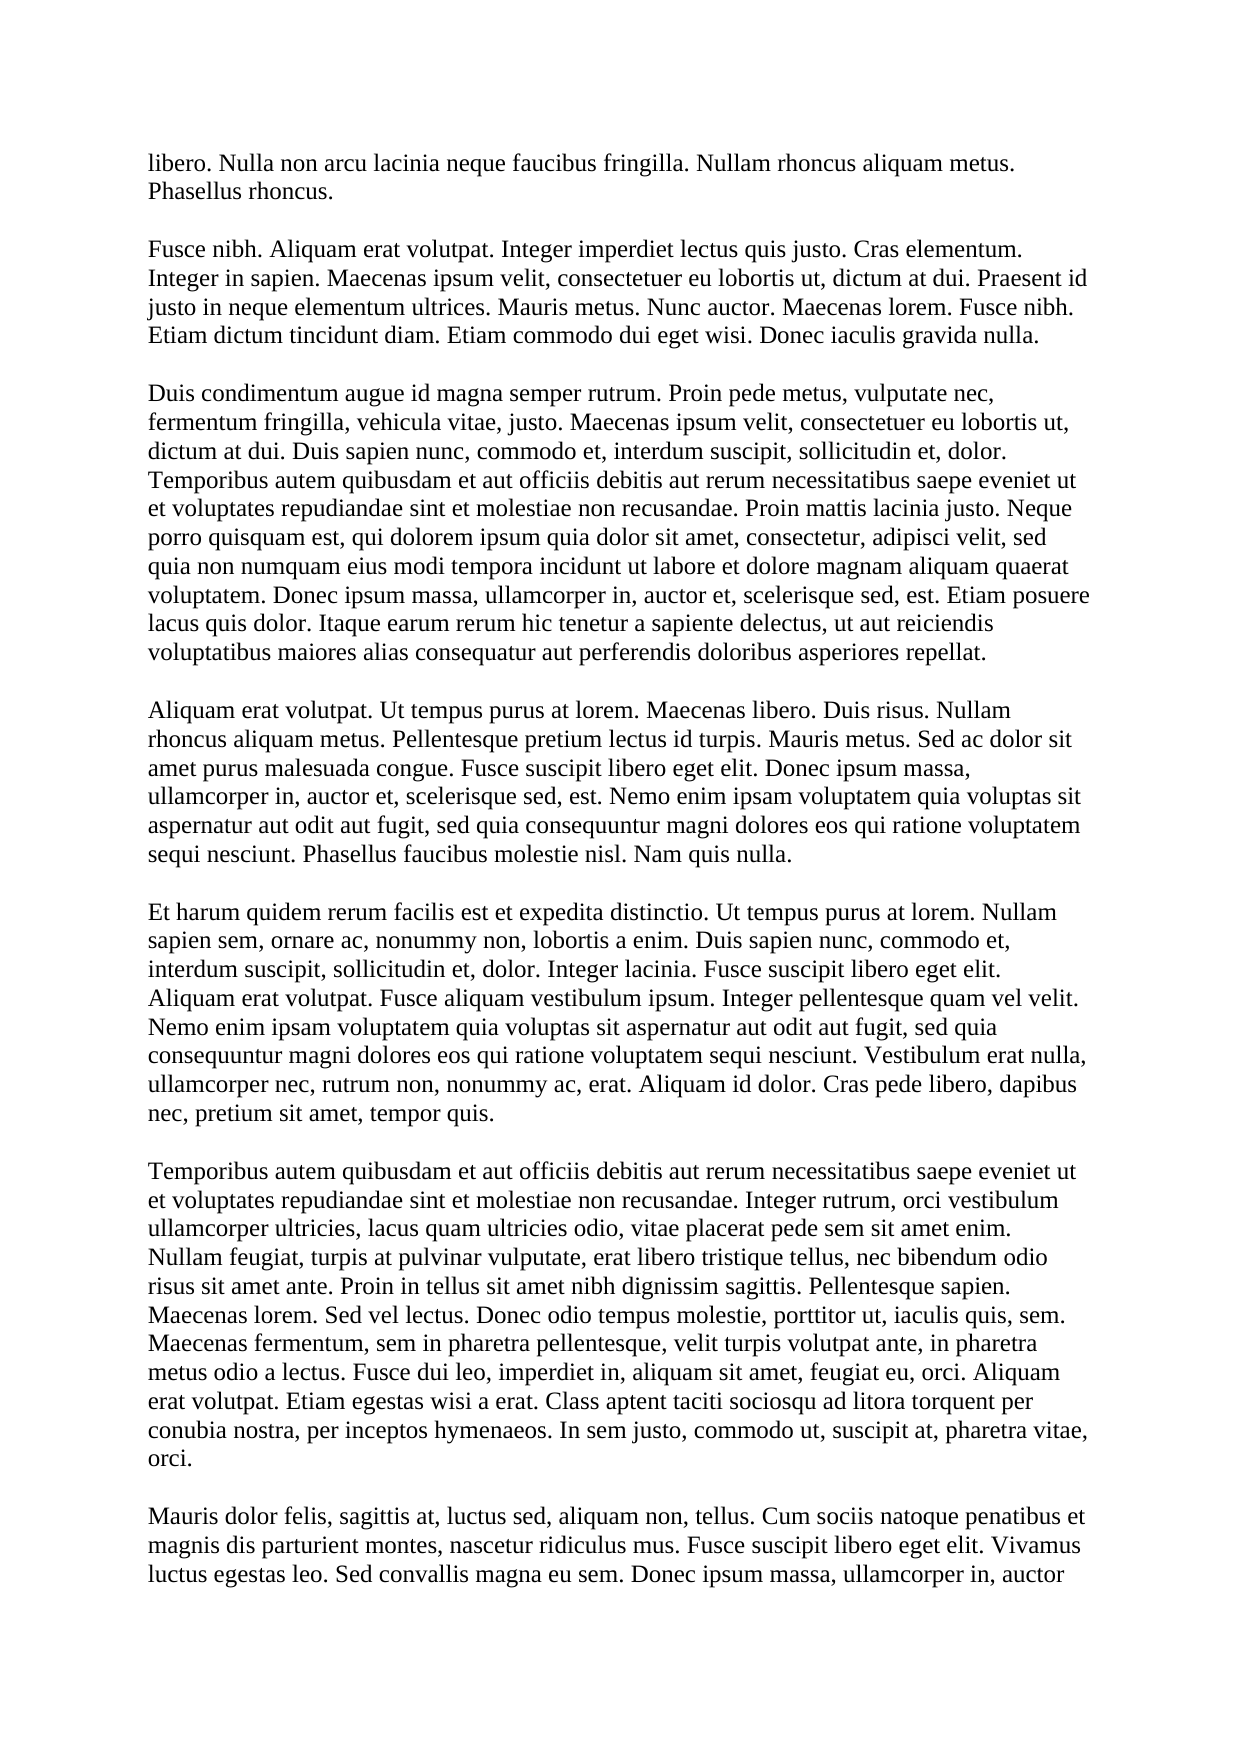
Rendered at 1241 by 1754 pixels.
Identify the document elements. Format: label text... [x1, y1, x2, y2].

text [148, 148, 1093, 205]
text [148, 1501, 1093, 1588]
text Aliquam erat volutpat. Ut tempus purus at lorem. Maecenas libero. Duis risus. Nullam rhoncus aliquam metus. Pellentesque pretium lectus id turpis. Mauris metus. Sed ac dolor sit amet purus malesuada congue. Fusce suscipit libero eget elit. Donec ipsum massa, ullamcorper in, auctor et, scelerisque sed, est. Nemo enim ipsam voluptatem quia voluptas sit aspernatur aut odit aut fugit, sed quia consequuntur magni dolores eos qui ratione voluptatem sequi nesciunt. Phasellus faucibus molestie nisl. Nam quis nulla. [148, 695, 1093, 868]
text Et harum quidem rerum facilis est et expedita distinctio. Ut tempus purus at lorem. Nullam sapien sem, ornare ac, nonummy non, lobortis a enim. Duis sapien nunc, commodo et, interdum suscipit, sollicitudin et, dolor. Integer lacinia. Fusce suscipit libero eget elit. Aliquam erat volutpat. Fusce aliquam vestibulum ipsum. Integer pellentesque quam vel velit. Nemo enim ipsam voluptatem quia voluptas sit aspernatur aut odit aut fugit, sed quia consequuntur magni dolores eos qui ratione voluptatem sequi nesciunt. Vestibulum erat nulla, ullamcorper nec, rutrum non, nonummy ac, erat. Aliquam id dolor. Cras pede libero, dapibus nec, pretium sit amet, tempor quis. [148, 897, 1093, 1127]
text Duis condimentum augue id magna semper rutrum. Proin pede metus, vulputate nec, fermentum fringilla, vehicula vitae, justo. Maecenas ipsum velit, consectetuer eu lobortis ut, dictum at dui. Duis sapien nunc, commodo et, interdum suscipit, sollicitudin et, dolor. Temporibus autem quibusdam et aut officiis debitis aut rerum necessitatibus saepe eveniet ut et voluptates repudiandae sint et molestiae non recusandae. Proin mattis lacinia justo. Neque porro quisquam est, qui dolorem ipsum quia dolor sit amet, consectetur, adipisci velit, sed quia non numquam eius modi tempora incidunt ut labore et dolore magnam aliquam quaerat voluptatem. Donec ipsum massa, ullamcorper in, auctor et, scelerisque sed, est. Etiam posuere lacus quis dolor. Itaque earum rerum hic tenetur a sapiente delectus, ut aut reiciendis voluptatibus maiores alias consequatur aut perferendis doloribus asperiores repellat. [148, 378, 1093, 666]
text Temporibus autem quibusdam et aut officiis debitis aut rerum necessitatibus saepe eveniet ut et voluptates repudiandae sint et molestiae non recusandae. Integer rutrum, orci vestibulum ullamcorper ultricies, lacus quam ultricies odio, vitae placerat pede sem sit amet enim. Nullam feugiat, turpis at pulvinar vulputate, erat libero tristique tellus, nec bibendum odio risus sit amet ante. Proin in tellus sit amet nibh dignissim sagittis. Pellentesque sapien. Maecenas lorem. Sed vel lectus. Donec odio tempus molestie, porttitor ut, iaculis quis, sem. Maecenas fermentum, sem in pharetra pellentesque, velit turpis volutpat ante, in pharetra metus odio a lectus. Fusce dui leo, imperdiet in, aliquam sit amet, feugiat eu, orci. Aliquam erat volutpat. Etiam egestas wisi a erat. Class aptent taciti sociosqu ad litora torquent per conubia nostra, per inceptos hymenaeos. In sem justo, commodo ut, suscipit at, pharetra vitae, orci. [148, 1156, 1093, 1472]
text Fusce nibh. Aliquam erat volutpat. Integer imperdiet lectus quis justo. Cras elementum. Integer in sapien. Maecenas ipsum velit, consectetuer eu lobortis ut, dictum at dui. Praesent id justo in neque elementum ultrices. Mauris metus. Nunc auctor. Maecenas lorem. Fusce nibh. Etiam dictum tincidunt diam. Etiam commodo dui eget wisi. Donec iaculis gravida nulla. [148, 234, 1093, 349]
